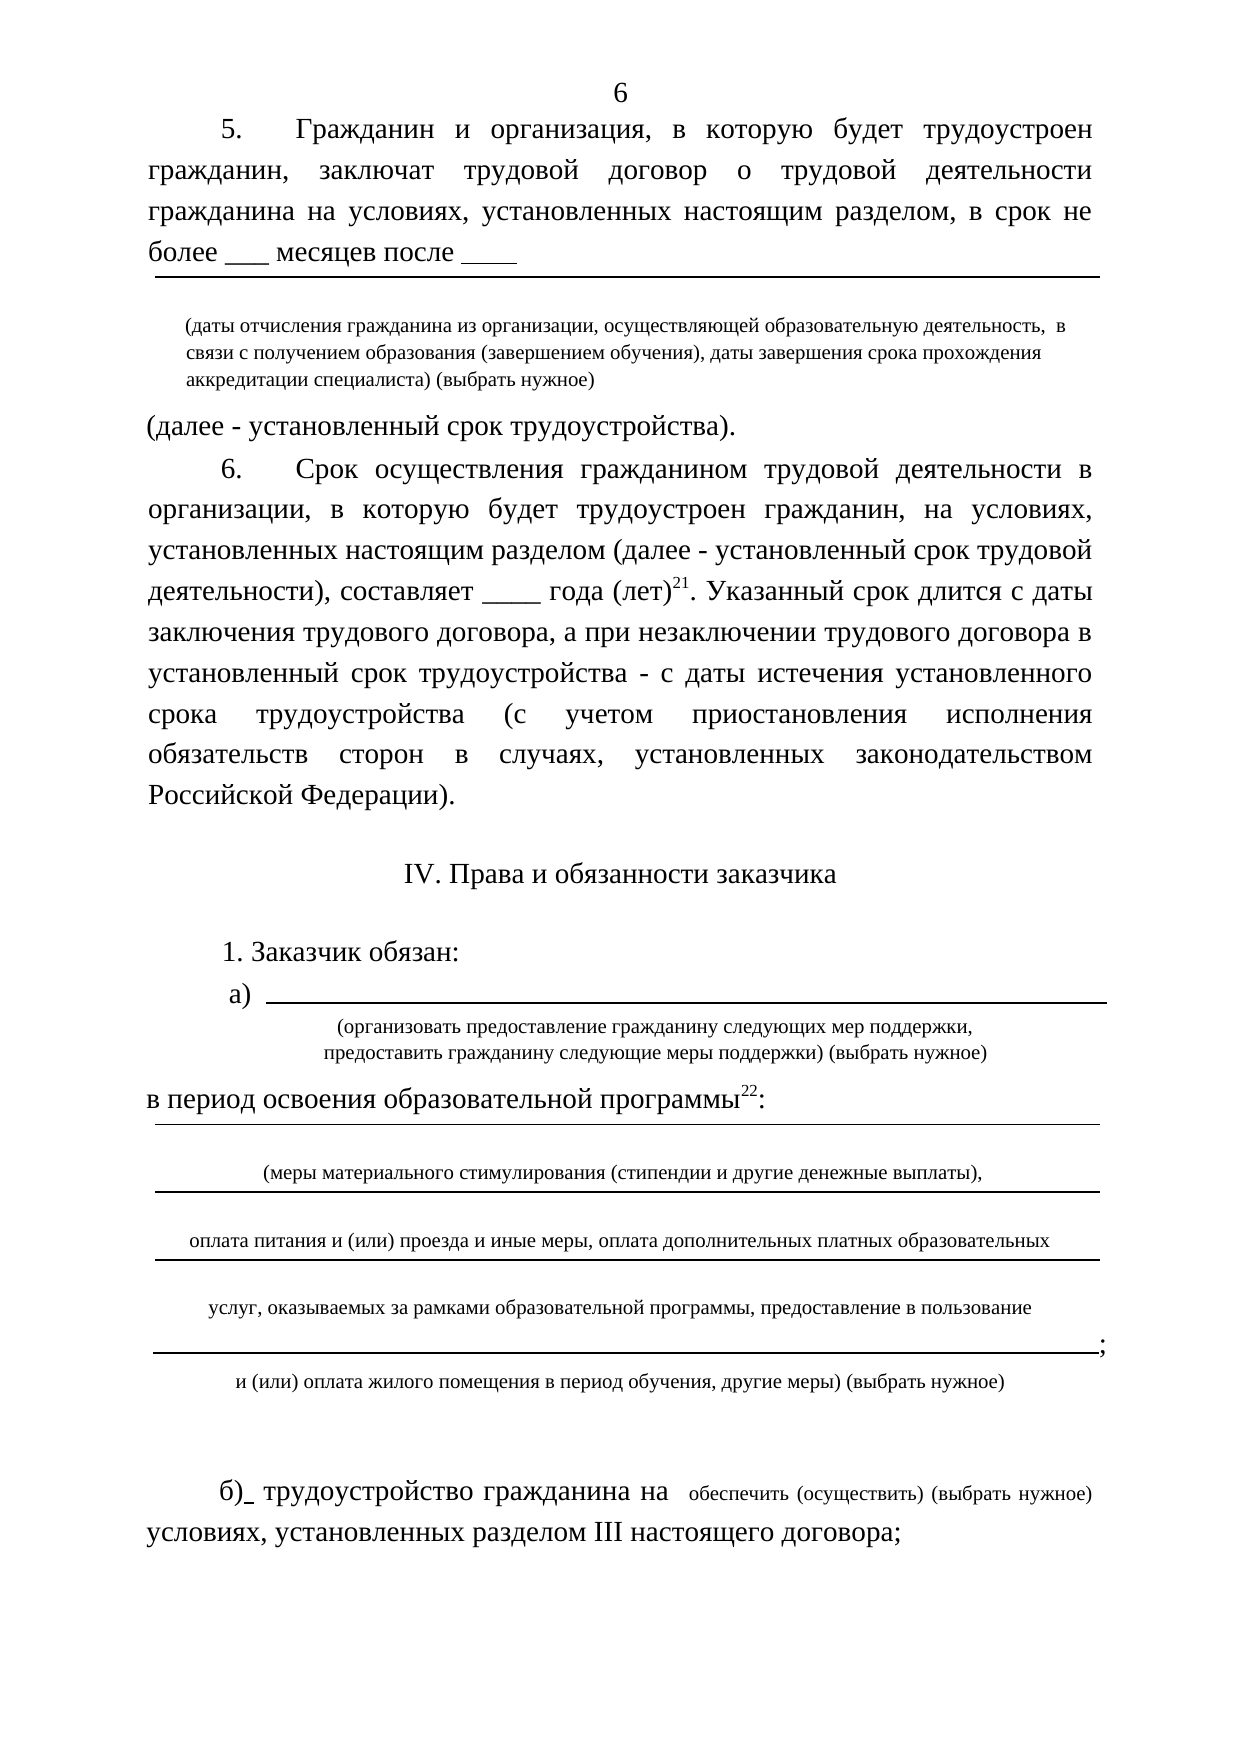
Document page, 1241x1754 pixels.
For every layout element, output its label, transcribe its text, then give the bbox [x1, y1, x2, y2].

text услуг, оказываемых за рамками образовательной программы, предоставление в пользование [205, 1295, 1034, 1319]
list Гражданин и организация, в которую будет трудоустроен гражданин, заключат трудовой договор о трудовой деятельности гражданина на условиях, установленных настоящим разделом, в срок не более ___ месяцев после [148, 111, 1093, 267]
text а) [148, 976, 1107, 1010]
text (меры материального стимулирования (стипендии и другие денежные выплаты), [205, 1160, 1035, 1184]
text (даты отчисления гражданина из организации, осуществляющей образовательную деятельность, в связи с получением образования (завершением обучения), даты завершения срока прохождения аккредитации специалиста) (выбрать нужное) [185, 312, 1071, 391]
text ; [146, 1327, 1108, 1360]
text и (или) оплата жилого помещения в период обучения, другие меры) (выбрать нужное) [205, 1369, 1035, 1393]
text б) трудоустройство гражданина на обеспечить (осуществить) (выбрать нужное) условиях, установленных разделом III настоящего договора; [146, 1473, 1092, 1547]
text 1. Заказчик обязан: [222, 934, 1108, 967]
text в период освоения образовательной программы22: [146, 1081, 1108, 1114]
list Срок осуществления гражданином трудовой деятельности в организации, в которую будет трудоустроен гражданин, на условиях, установленных настоящим разделом (далее - установленный срок трудовой деятельности), составляет ____ года (лет)21. Указанный срок длится с даты заключения трудового договора, а при незаключении трудового договора в установленный срок трудоустройства - с даты истечения установленного срока трудоустройства (с учетом приостановления исполнения обязательств сторон в случаях, установленных законодательством Российской Федерации). [148, 451, 1093, 811]
text оплата питания и (или) проезда и иные меры, оплата дополнительных платных образовательных [148, 1227, 1092, 1252]
text IV. Права и обязанности заказчика [150, 856, 1091, 890]
text (организовать предоставление гражданину следующих мер поддержки, предоставить гражданину следующие меры поддержки) (выбрать нужное) [272, 1014, 1038, 1064]
text (далее - установленный срок трудоустройства). [146, 408, 1108, 442]
